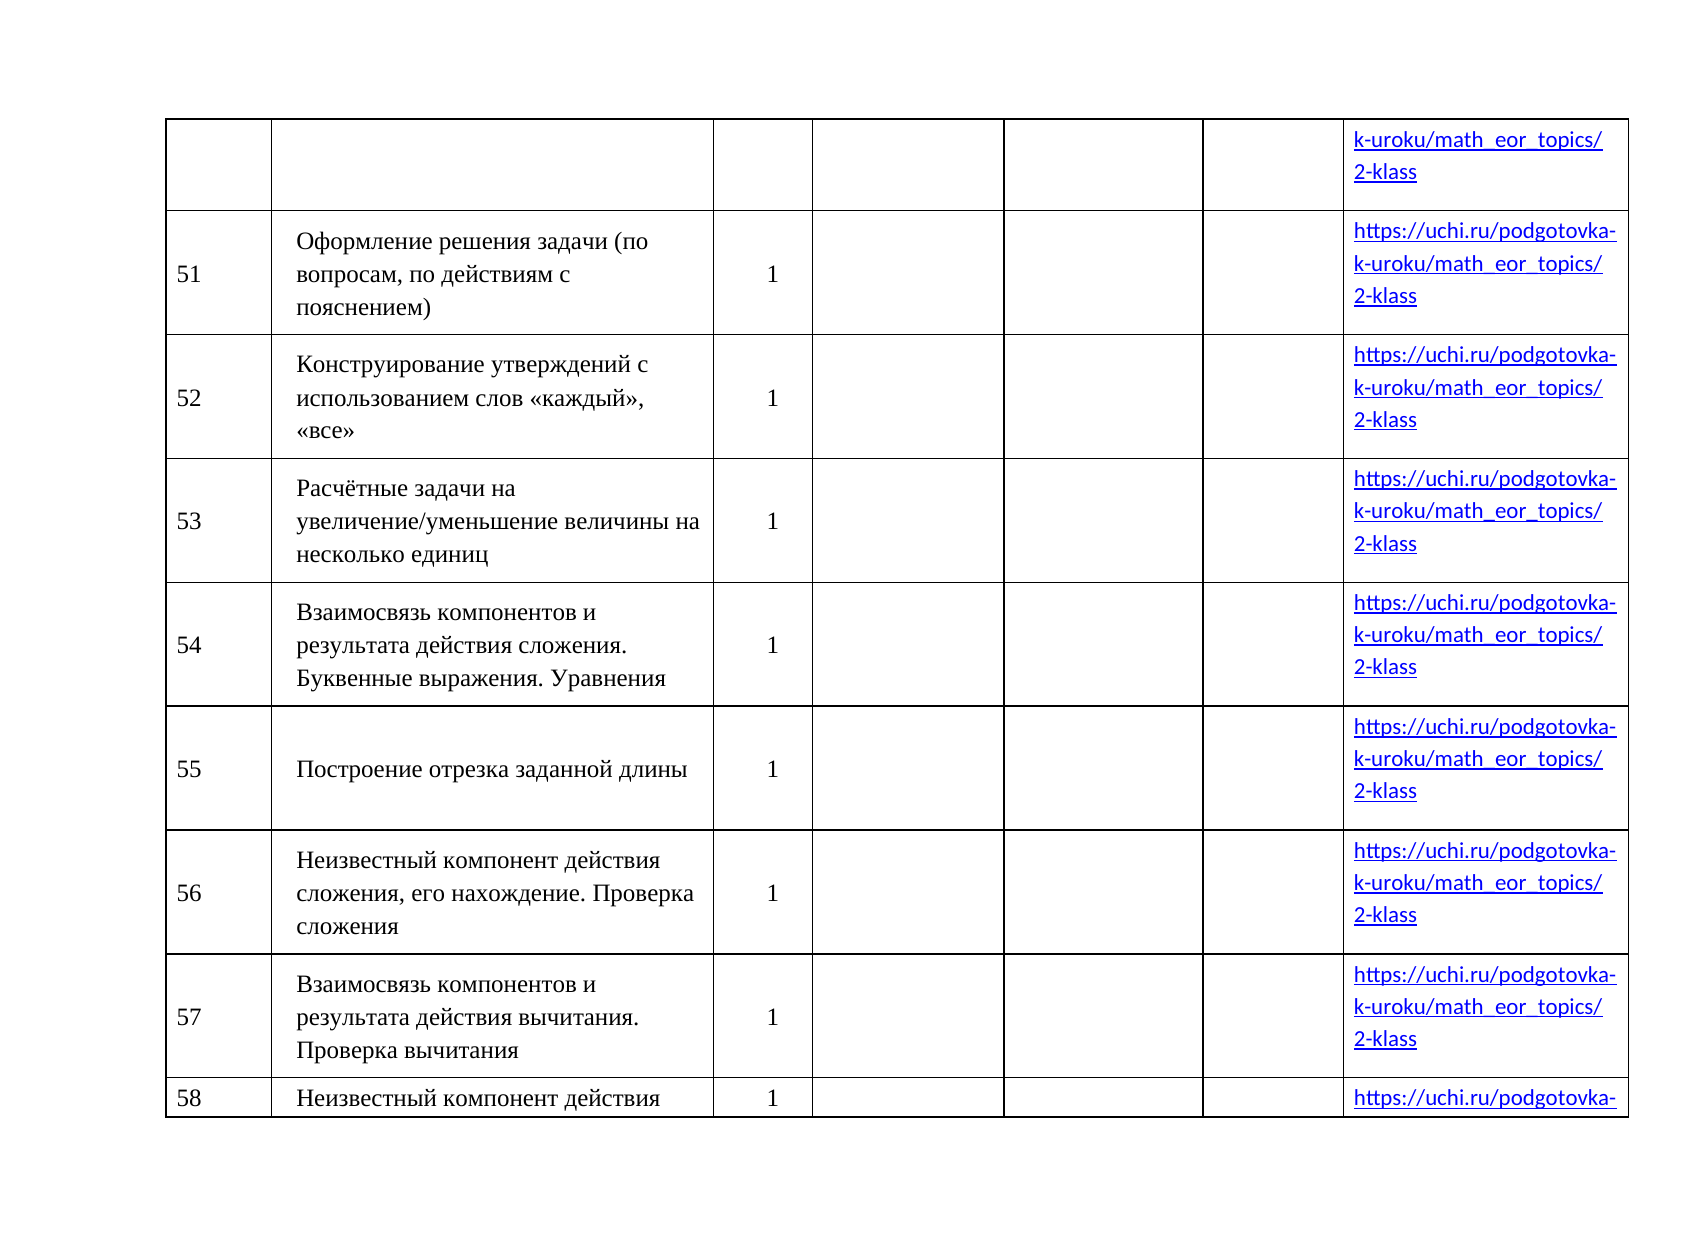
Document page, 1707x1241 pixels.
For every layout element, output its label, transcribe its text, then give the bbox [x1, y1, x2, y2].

table_cell [1204, 120, 1343, 210]
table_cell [1344, 120, 1628, 210]
table_cell [1005, 211, 1202, 334]
table_cell 57 [167, 955, 271, 1077]
table_cell 50 [167, 120, 271, 210]
table_cell [1204, 1078, 1343, 1116]
table_cell [813, 459, 1003, 581]
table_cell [1344, 955, 1628, 1077]
table_cell [1005, 335, 1202, 457]
table_cell [813, 955, 1003, 1077]
table_cell [1005, 831, 1202, 953]
table_cell [1005, 120, 1202, 210]
table_cell 1 [714, 583, 812, 705]
table_cell [813, 335, 1003, 457]
table_cell 1 [714, 1078, 812, 1116]
table_cell 1 [714, 459, 812, 581]
table_cell 51 [167, 211, 271, 334]
table_cell [1005, 583, 1202, 705]
table_cell [1204, 707, 1343, 829]
table_cell 1 [714, 335, 812, 457]
table_cell https://uchi.ru/podgotovka-k-uroku/math_eor_topics/2-klass [1344, 583, 1628, 705]
table_cell 54 [167, 583, 271, 705]
table_cell [1005, 1078, 1202, 1116]
table_cell [813, 1078, 1003, 1116]
table_cell [1204, 335, 1343, 457]
table_cell Построение отрезка заданной длины [272, 707, 713, 829]
table_cell https://uchi.ru/podgotovka-k-uroku/math_eor_topics/2-klass [1344, 707, 1628, 829]
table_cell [272, 120, 713, 210]
table_cell 1 [714, 211, 812, 334]
table_cell [813, 707, 1003, 829]
table_cell Расчётные задачи на увеличение/уменьшение величины на несколько единиц [272, 459, 713, 581]
table_cell https://uchi.ru/podgotovka-k-uroku/math_eor_topics/2-klass [1344, 831, 1628, 953]
table_cell https://uchi.ru/podgotovka-k-uroku/math_eor_topics/2-klass [1344, 459, 1628, 581]
table_cell [1204, 955, 1343, 1077]
table_cell [1005, 955, 1202, 1077]
table_cell 52 [167, 335, 271, 457]
table_cell 1 [714, 707, 812, 829]
table_cell 1 [714, 831, 812, 953]
table_cell 58 [167, 1078, 271, 1116]
table_cell 1 [714, 955, 812, 1077]
table_cell [1005, 707, 1202, 829]
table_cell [272, 1078, 713, 1116]
table_cell [813, 831, 1003, 953]
table_cell [1005, 459, 1202, 581]
table_cell 55 [167, 707, 271, 829]
table_cell [1204, 211, 1343, 334]
table_cell Оформление решения задачи (по вопросам, по действиям с пояснением) [272, 211, 713, 334]
table_cell 56 [167, 831, 271, 953]
table_cell [813, 120, 1003, 210]
table_cell [813, 583, 1003, 705]
table_cell Взаимосвязь компонентов и результата действия сложения. Буквенные выражения. Уравнения [272, 583, 713, 705]
table_cell Взаимосвязь компонентов и результата действия вычитания. Проверка вычитания [272, 955, 713, 1077]
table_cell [1344, 211, 1628, 334]
table_cell Конструирование утверждений с использованием слов «каждый», «все» [272, 335, 713, 457]
table_cell 1 [714, 120, 812, 210]
table_cell [813, 211, 1003, 334]
table_cell Неизвестный компонент действия сложения, его нахождение. Проверка сложения [272, 831, 713, 953]
table_cell [1204, 459, 1343, 581]
table_cell [1204, 831, 1343, 953]
table_cell [1204, 583, 1343, 705]
table_cell 53 [167, 459, 271, 581]
table_cell https://uchi.ru/podgotovka-k-uroku/math_eor_topics/2-klass [1344, 335, 1628, 457]
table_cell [1344, 1078, 1628, 1116]
